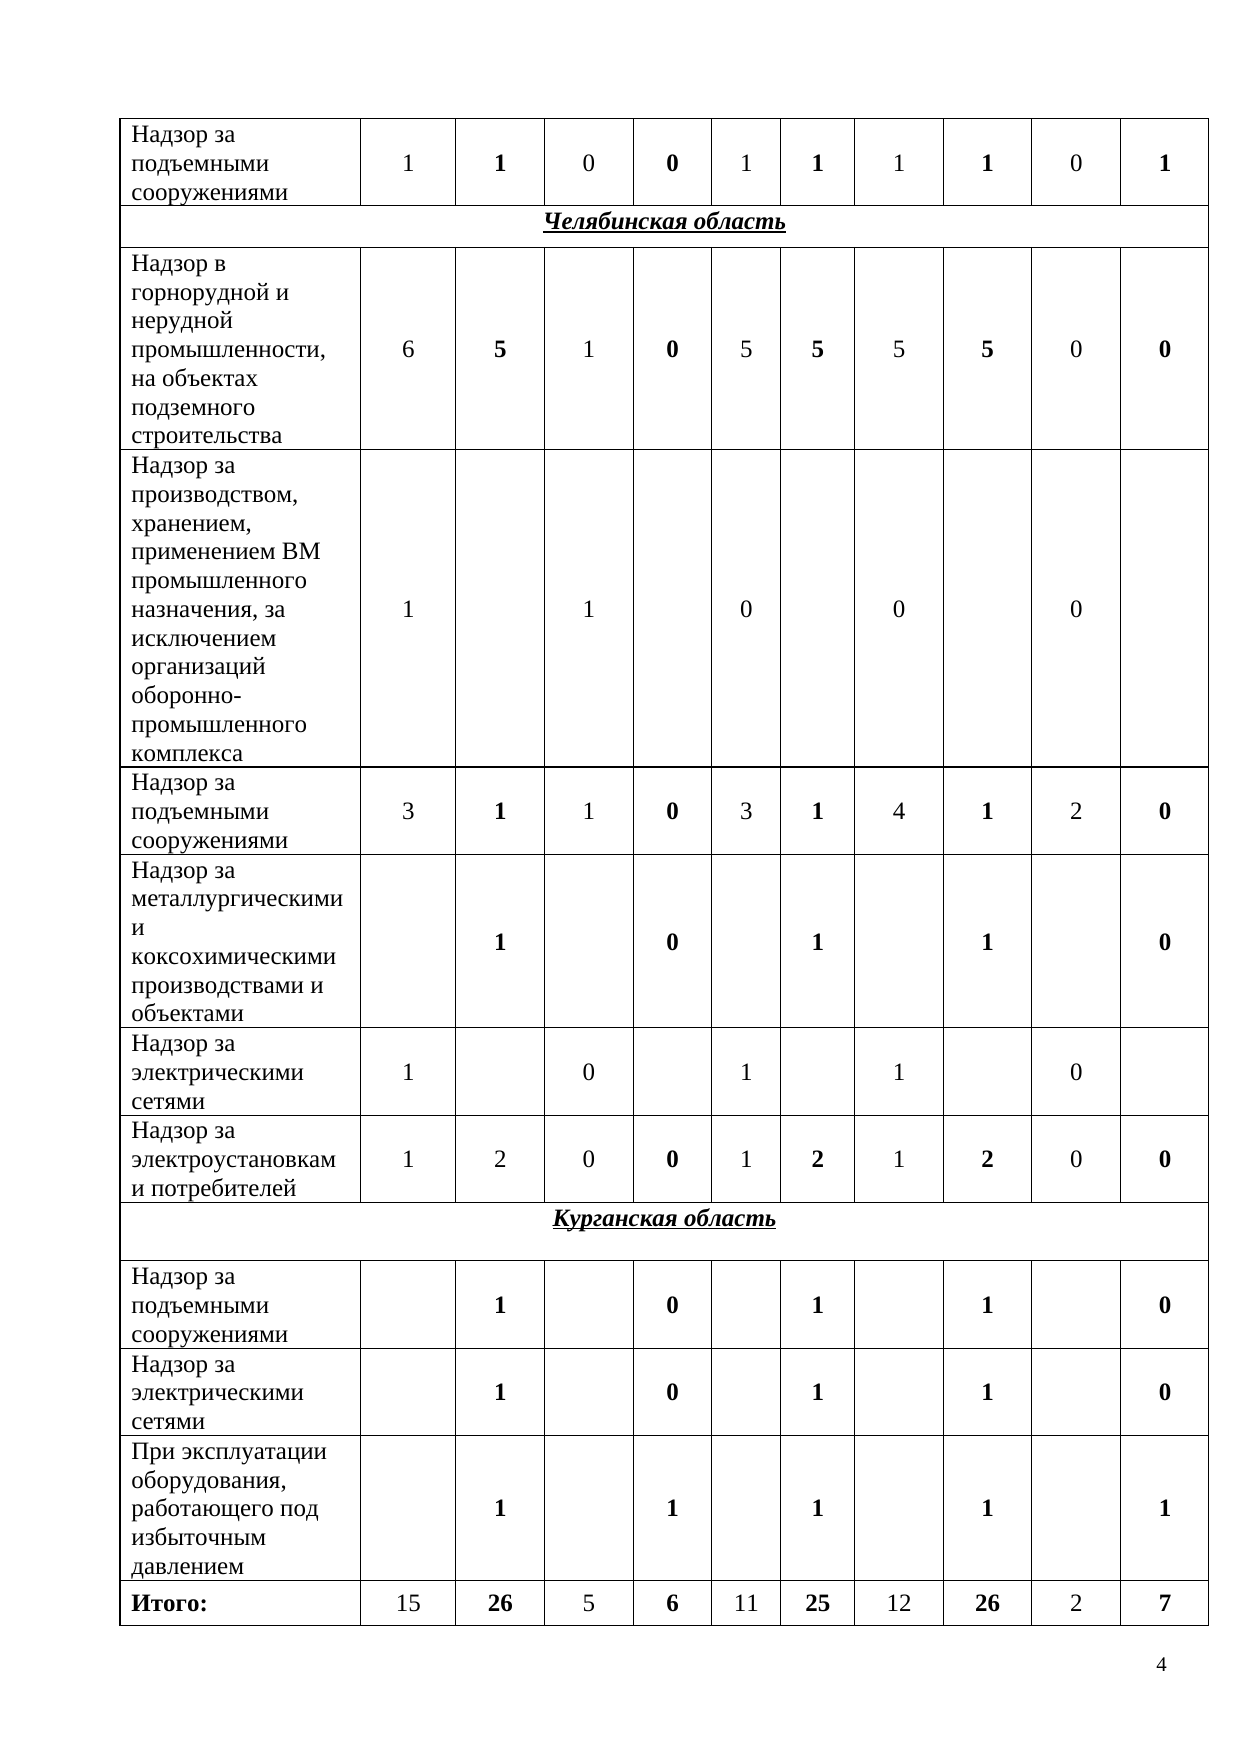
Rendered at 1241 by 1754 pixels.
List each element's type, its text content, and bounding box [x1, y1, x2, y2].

table_cell 0 [634, 768, 711, 854]
table_cell 1 [456, 768, 544, 854]
table_cell 0 [634, 1261, 711, 1348]
table_cell 2 [1032, 1581, 1120, 1624]
table_cell 0 [634, 1116, 711, 1202]
table_cell Надзор за производством, хранением, применением ВМ промышленного назначения, за исключением организаций оборонно-промышленного комплекса [121, 450, 360, 766]
table_cell [361, 1349, 455, 1435]
table_cell 1 [781, 768, 854, 854]
table_cell [855, 855, 943, 1027]
table_cell [545, 1261, 633, 1348]
table_cell [781, 450, 854, 766]
table_cell 5 [944, 248, 1031, 449]
table_cell [855, 1436, 943, 1580]
table_cell 0 [1032, 1116, 1120, 1202]
table_cell 12 [855, 1581, 943, 1624]
table_cell 1 [781, 1436, 854, 1580]
table_cell 0 [855, 450, 943, 766]
table_cell 0 [1121, 768, 1208, 854]
table_cell 1 [456, 1349, 544, 1435]
table_cell 1 [944, 1436, 1031, 1580]
table_cell 1 [361, 1028, 455, 1114]
table_cell 5 [545, 1581, 633, 1624]
table_cell 1 [781, 855, 854, 1027]
table_cell [712, 1261, 780, 1348]
table_cell 0 [1121, 1116, 1208, 1202]
table_cell [545, 1436, 633, 1580]
table_cell Надзор за электрическими сетями [121, 1349, 360, 1435]
table_cell [361, 1436, 455, 1580]
table_cell 3 [712, 768, 780, 854]
table_cell [781, 1028, 854, 1114]
table_cell [944, 450, 1031, 766]
table_cell 1 [781, 119, 854, 205]
table_cell Надзор в горнорудной и нерудной промышленности, на объектах подземного строительства [121, 248, 360, 449]
table_cell [456, 1028, 544, 1114]
table_cell 0 [1121, 248, 1208, 449]
table_cell 1 [456, 855, 544, 1027]
table_cell 5 [855, 248, 943, 449]
table_cell 1 [634, 1436, 711, 1580]
table_cell [1032, 1436, 1120, 1580]
table_cell [855, 1349, 943, 1435]
table_cell 0 [545, 1116, 633, 1202]
table_cell 26 [456, 1581, 544, 1624]
table_cell 1 [361, 1116, 455, 1202]
table_cell 1 [456, 1436, 544, 1580]
table_cell 2 [456, 1116, 544, 1202]
table_cell 1 [712, 119, 780, 205]
table_cell 1 [712, 1028, 780, 1114]
table_cell 0 [545, 1028, 633, 1114]
table_cell 1 [1121, 1436, 1208, 1580]
table_cell 0 [1032, 119, 1120, 205]
table_cell Надзор за электроустановками потребителей [121, 1116, 360, 1202]
table_cell 1 [855, 119, 943, 205]
table_cell 0 [1121, 855, 1208, 1027]
table_cell 1 [944, 119, 1031, 205]
table_cell При эксплуатации оборудования, работающего под избыточным давлением [121, 1436, 360, 1580]
table_cell 26 [944, 1581, 1031, 1624]
table_cell 2 [781, 1116, 854, 1202]
table_cell 1 [944, 768, 1031, 854]
table_cell [712, 855, 780, 1027]
table_cell [712, 1349, 780, 1435]
table_cell 1 [545, 248, 633, 449]
table_cell 1 [944, 1261, 1031, 1348]
table_cell 5 [456, 248, 544, 449]
table_cell 25 [781, 1581, 854, 1624]
table_cell 1 [361, 119, 455, 205]
table_cell 1 [545, 768, 633, 854]
table_cell [1032, 855, 1120, 1027]
table_cell Челябинская область [121, 206, 1208, 247]
table_cell [634, 450, 711, 766]
table_cell 1 [944, 855, 1031, 1027]
table_cell 1 [781, 1349, 854, 1435]
table_cell [944, 1028, 1031, 1114]
table_cell 1 [456, 119, 544, 205]
table_cell [634, 1028, 711, 1114]
table_cell 2 [944, 1116, 1031, 1202]
table_cell 6 [361, 248, 455, 449]
table_cell 0 [1121, 1261, 1208, 1348]
table_cell Надзор за подъемными сооружениями [121, 119, 360, 205]
table_cell [545, 1349, 633, 1435]
table_cell [1121, 1028, 1208, 1114]
table_cell 1 [944, 1349, 1031, 1435]
table_cell 1 [1121, 119, 1208, 205]
table_cell 1 [456, 1261, 544, 1348]
table_cell Надзор за металлургическими и коксохимическими производствами и объектами [121, 855, 360, 1027]
table_cell [1032, 1349, 1120, 1435]
table_cell 0 [1121, 1349, 1208, 1435]
table_cell 7 [1121, 1581, 1208, 1624]
table_cell 0 [634, 119, 711, 205]
table_cell 2 [1032, 768, 1120, 854]
table_cell Курганская область [121, 1203, 1208, 1260]
table_cell [361, 855, 455, 1027]
table_cell [456, 450, 544, 766]
table_cell 11 [712, 1581, 780, 1624]
table_cell [1121, 450, 1208, 766]
table_cell 4 [855, 768, 943, 854]
table_cell 0 [712, 450, 780, 766]
table_cell 0 [1032, 1028, 1120, 1114]
table_cell Надзор за подъемными сооружениями [121, 1261, 360, 1348]
table_cell 1 [855, 1028, 943, 1114]
table_cell 3 [361, 768, 455, 854]
table_cell [1032, 1261, 1120, 1348]
table_cell [545, 855, 633, 1027]
table_cell [361, 1261, 455, 1348]
table_cell 0 [545, 119, 633, 205]
table_cell [855, 1261, 943, 1348]
table_cell 0 [1032, 450, 1120, 766]
table_cell 0 [1032, 248, 1120, 449]
table_cell [712, 1436, 780, 1580]
table_cell 1 [712, 1116, 780, 1202]
table_cell 6 [634, 1581, 711, 1624]
table_cell 1 [545, 450, 633, 766]
table_cell Надзор за электрическими сетями [121, 1028, 360, 1114]
table_cell 1 [361, 450, 455, 766]
table_cell 5 [712, 248, 780, 449]
table_cell 15 [361, 1581, 455, 1624]
table_cell 1 [855, 1116, 943, 1202]
table_cell 1 [781, 1261, 854, 1348]
table_cell 0 [634, 1349, 711, 1435]
table_cell Надзор за подъемными сооружениями [121, 768, 360, 854]
table_cell 5 [781, 248, 854, 449]
table_cell Итого: [121, 1581, 360, 1624]
table_cell 0 [634, 248, 711, 449]
table_cell 0 [634, 855, 711, 1027]
